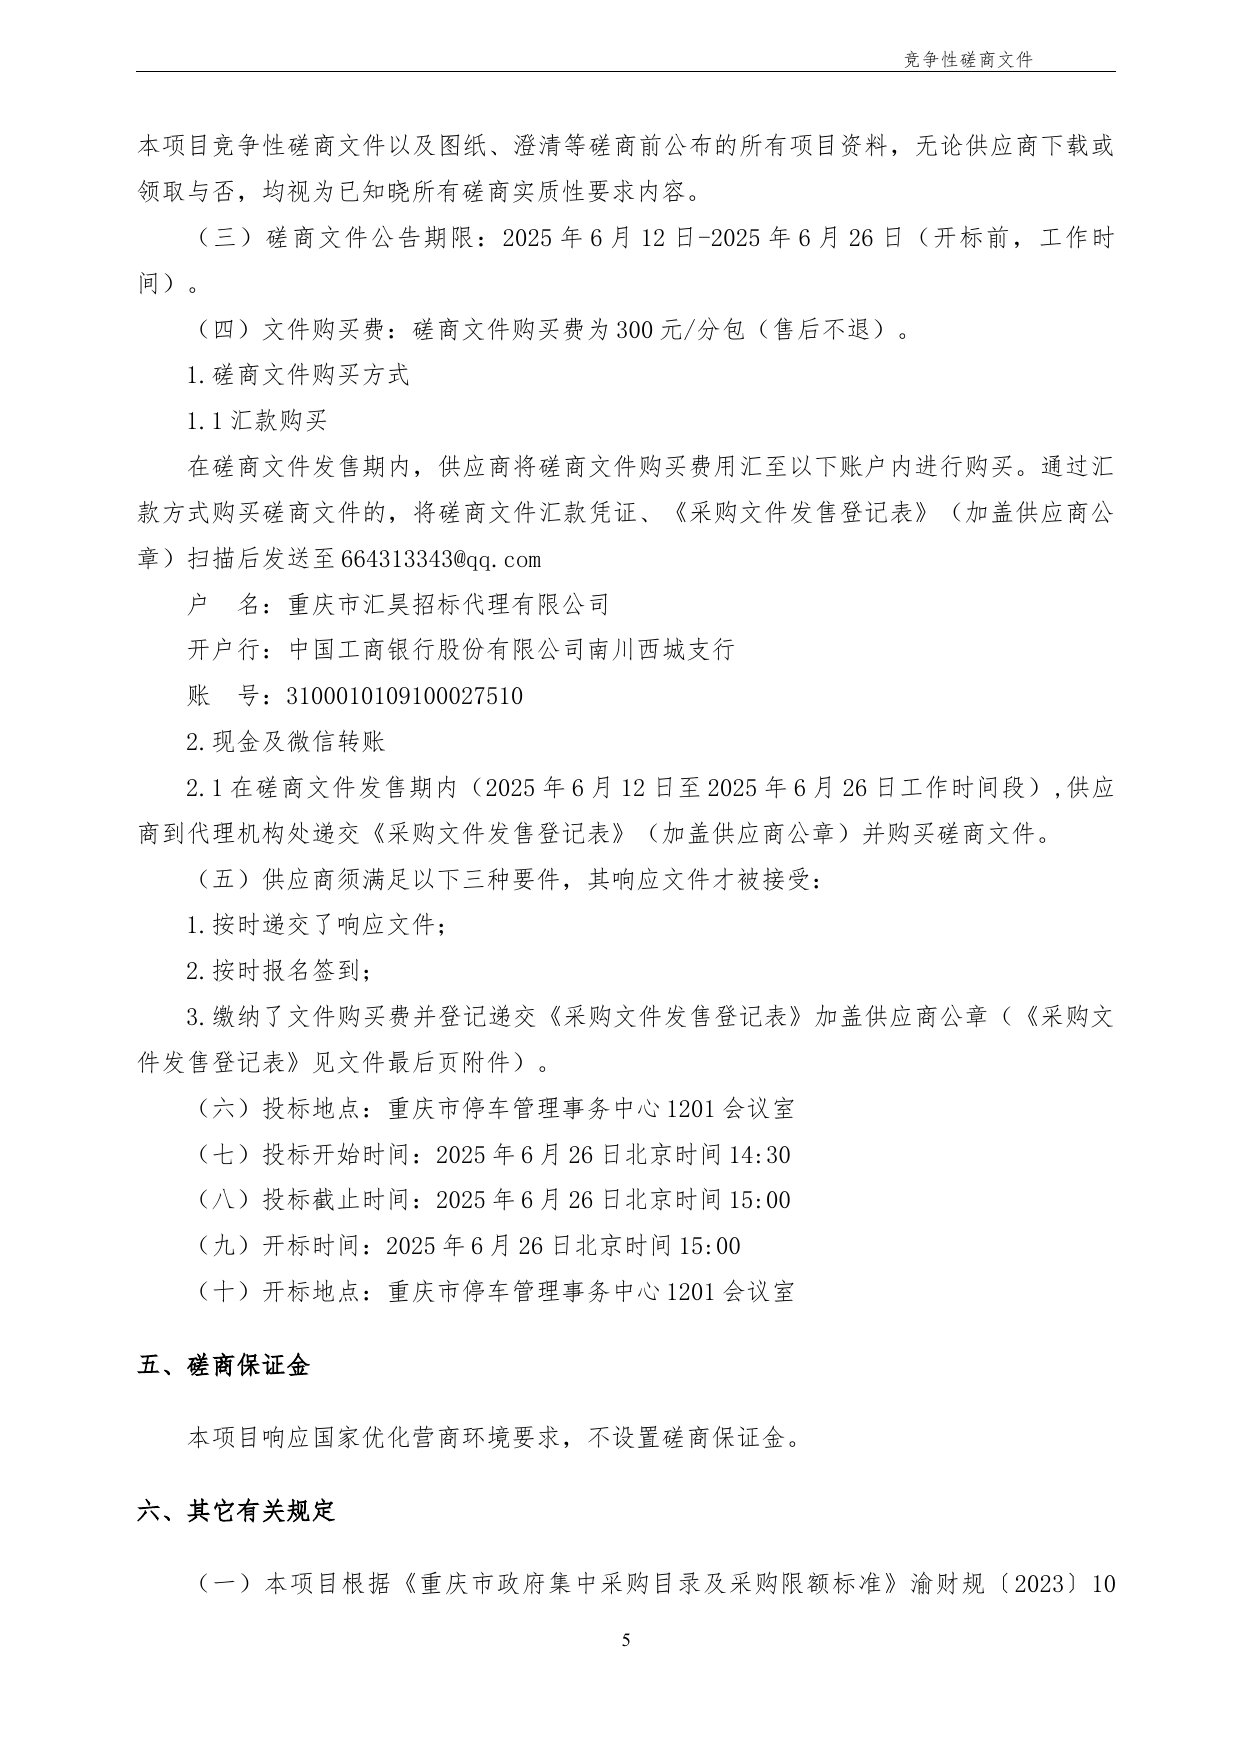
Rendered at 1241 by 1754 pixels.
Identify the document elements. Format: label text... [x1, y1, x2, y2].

text 2.1在磋商文件发售期内（2025年6月12日至2025年6月26日工作时间段）,供应商到代理机构处递交《采购文件发售登记表》（加盖供应商公章）并购买磋商文件。 [136, 760, 1116, 851]
text （五）供应商须满足以下三种要件，其响应文件才被接受： [136, 851, 1116, 897]
text 开户行：中国工商银行股份有限公司南川西城支行 [136, 622, 1116, 668]
subtitle 五、磋商保证金 [136, 1337, 1116, 1383]
text 3.缴纳了文件购买费并登记递交《采购文件发售登记表》加盖供应商公章（《采购文件发售登记表》见文件最后页附件）。 [136, 989, 1116, 1081]
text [136, 118, 1116, 210]
text 1.1汇款购买 [136, 393, 1116, 439]
text 1.磋商文件购买方式 [136, 347, 1116, 393]
text 账 号：3100010109100027510 [136, 668, 1116, 714]
text 本项目响应国家优化营商环境要求，不设置磋商保证金。 [136, 1410, 1116, 1456]
text 2.现金及微信转账 [136, 714, 1116, 760]
text （六）投标地点：重庆市停车管理事务中心1201会议室 [136, 1081, 1116, 1126]
subtitle 六、其它有关规定 [136, 1483, 1116, 1528]
text （八）投标截止时间：2025年6月26日北京时间15:00 [136, 1172, 1116, 1218]
text 在磋商文件发售期内，供应商将磋商文件购买费用汇至以下账户内进行购买。通过汇款方式购买磋商文件的，将磋商文件汇款凭证、《采购文件发售登记表》（加盖供应商公章）扫描后发送至664313343@qq.com [136, 439, 1116, 576]
text （七）投标开始时间：2025年6月26日北京时间14:30 [136, 1126, 1116, 1172]
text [136, 1556, 1116, 1601]
text 户 名：重庆市汇昊招标代理有限公司 [136, 576, 1116, 622]
text 2.按时报名签到； [136, 943, 1116, 989]
text （三）磋商文件公告期限：2025年6月12日-2025年6月26日（开标前，工作时间）。 [136, 210, 1116, 301]
text （九）开标时间：2025年6月26日北京时间15:00 [136, 1218, 1116, 1264]
text 1.按时递交了响应文件； [136, 897, 1116, 943]
text （四）文件购买费：磋商文件购买费为300元/分包（售后不退）。 [136, 301, 1116, 347]
text （十）开标地点：重庆市停车管理事务中心1201会议室 [136, 1264, 1116, 1310]
